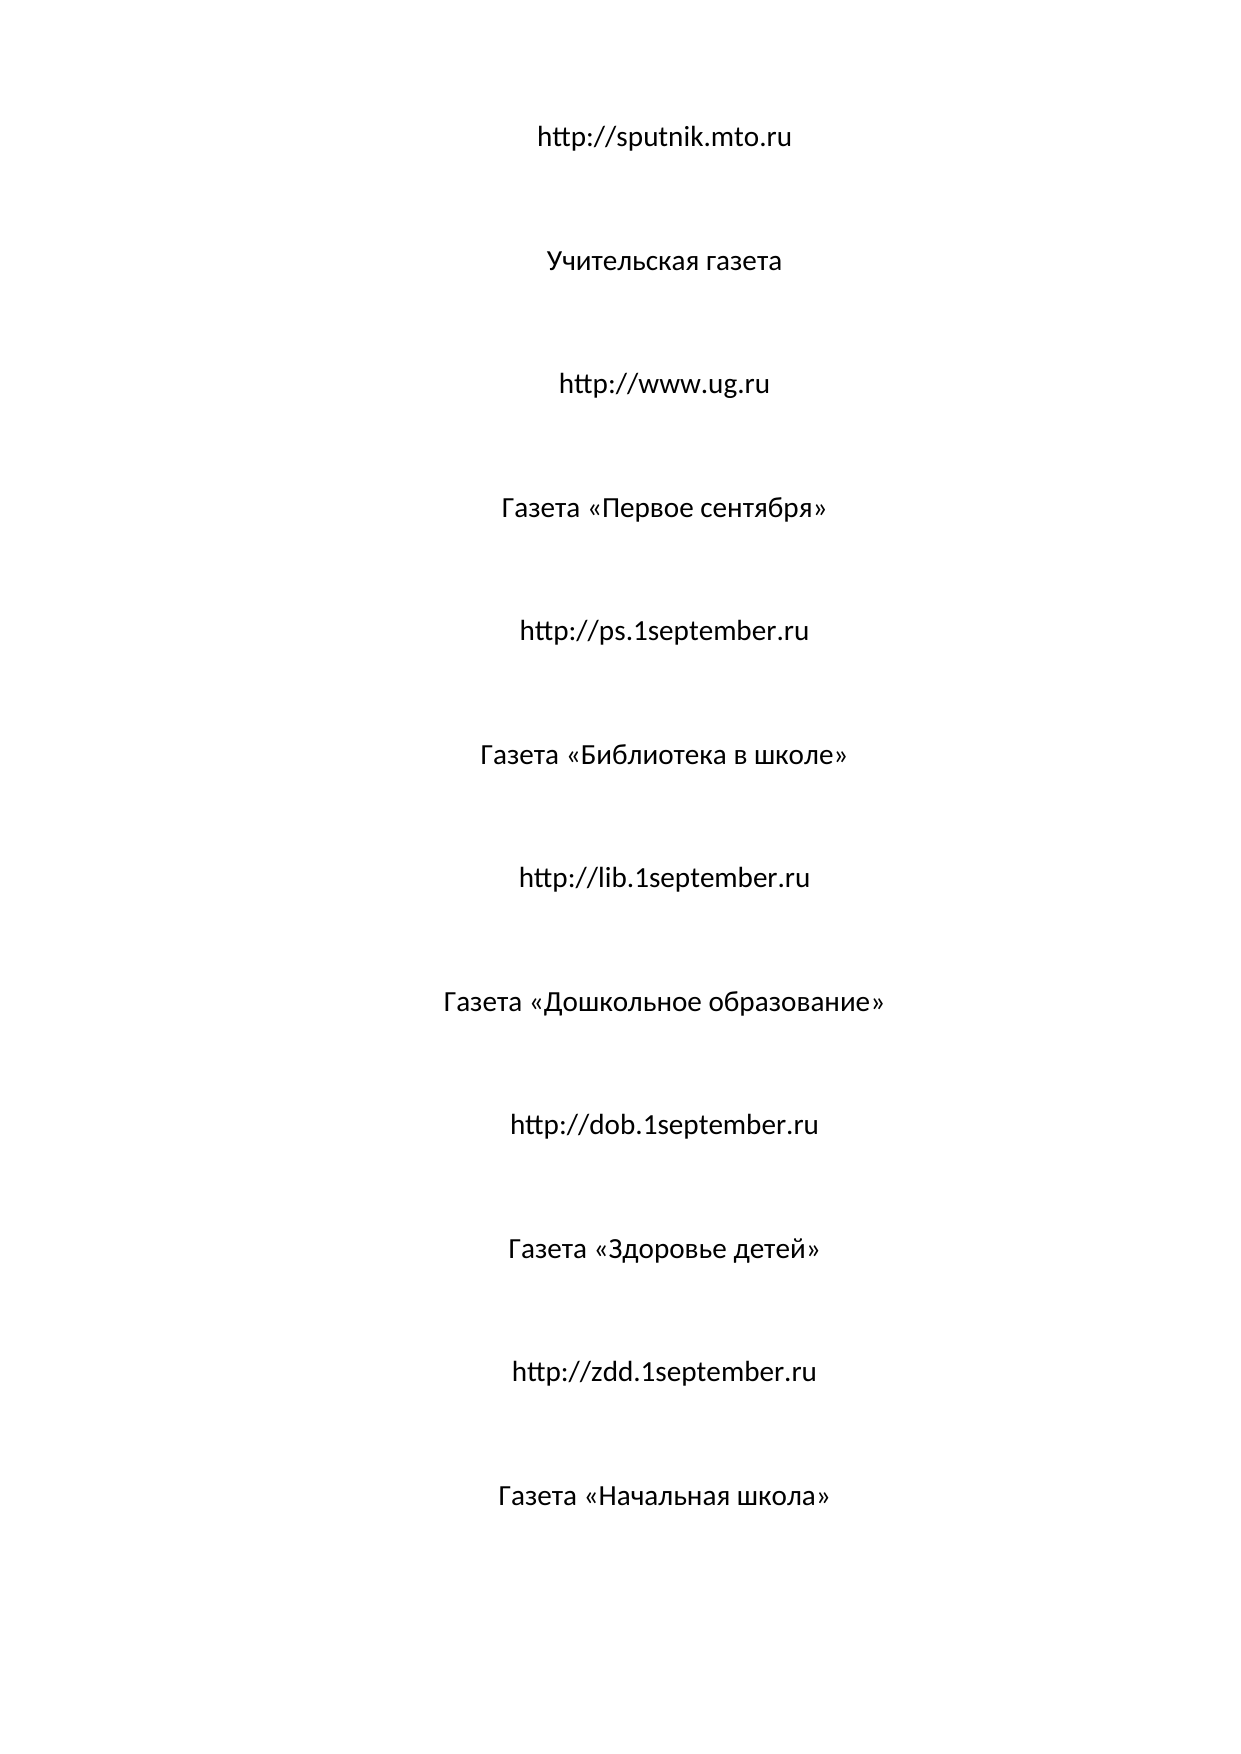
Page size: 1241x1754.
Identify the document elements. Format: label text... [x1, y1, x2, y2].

text Газета «Начальная школа» [177, 1477, 1152, 1513]
text http://lib.1september.ru [177, 859, 1152, 895]
text http://ps.1september.ru [177, 612, 1152, 648]
text Газета «Здоровье детей» [177, 1230, 1152, 1266]
text http://sputnik.mto.ru [177, 118, 1152, 154]
text Газета «Первое сентября» [177, 489, 1152, 524]
text Газета «Дошкольное образование» [177, 983, 1152, 1018]
text Учительская газета [177, 242, 1152, 277]
text Газета «Библиотека в школе» [177, 736, 1152, 771]
text http://www.ug.ru [177, 365, 1152, 401]
text http://zdd.1september.ru [177, 1353, 1152, 1389]
text http://dob.1september.ru [177, 1106, 1152, 1142]
